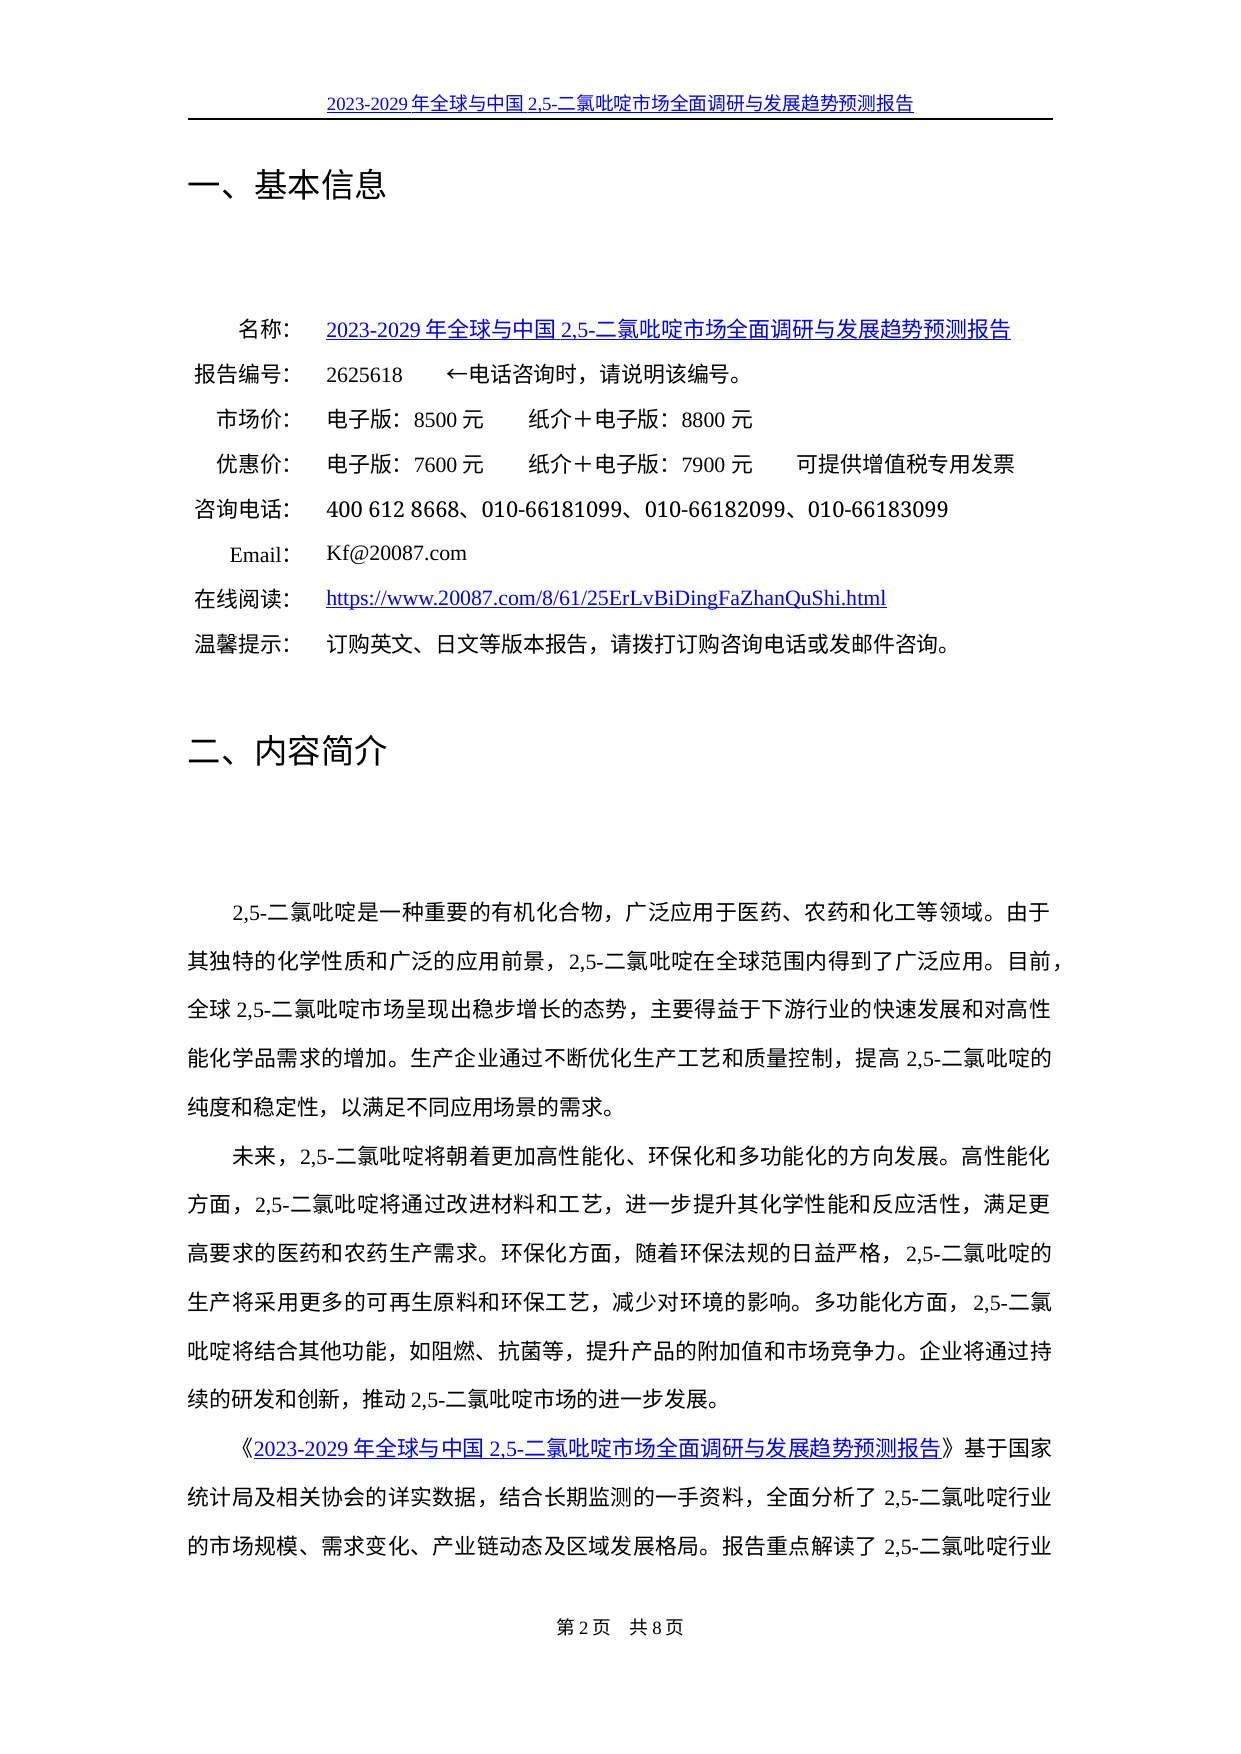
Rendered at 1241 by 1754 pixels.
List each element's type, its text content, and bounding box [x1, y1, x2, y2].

table_cell 报告编号： [167, 357, 315, 402]
title 二、内容简介 [187, 717, 1053, 782]
table_cell 温馨提示： [167, 627, 315, 672]
table_header 2023-2029年全球与中国2,5-二氯吡啶市场全面调研与发展趋势预测报告 [315, 312, 1073, 357]
table_cell 市场价： [167, 402, 315, 447]
title 一、基本信息 [187, 150, 1053, 215]
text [187, 894, 1053, 1561]
table_cell 订购英文、日文等版本报告，请拨打订购咨询电话或发邮件咨询。 [315, 627, 1073, 672]
table_cell Email： [167, 537, 315, 582]
table_cell 2625618 ←电话咨询时，请说明该编号。 [315, 357, 1073, 402]
table_cell 优惠价： [167, 447, 315, 492]
table_cell Kf@20087.com [315, 537, 1073, 582]
table_cell [315, 582, 1073, 627]
table_cell 400 612 8668、010-66181099、010-66182099、010-66183099 [315, 492, 1073, 537]
table_header 名称： [167, 312, 315, 357]
table_cell 电子版：8500 元 纸介＋电子版：8800 元 [315, 402, 1073, 447]
table_cell 在线阅读： [167, 582, 315, 627]
table_cell 咨询电话： [167, 492, 315, 537]
table_cell 电子版：7600 元 纸介＋电子版：7900 元 可提供增值税专用发票 [315, 447, 1073, 492]
